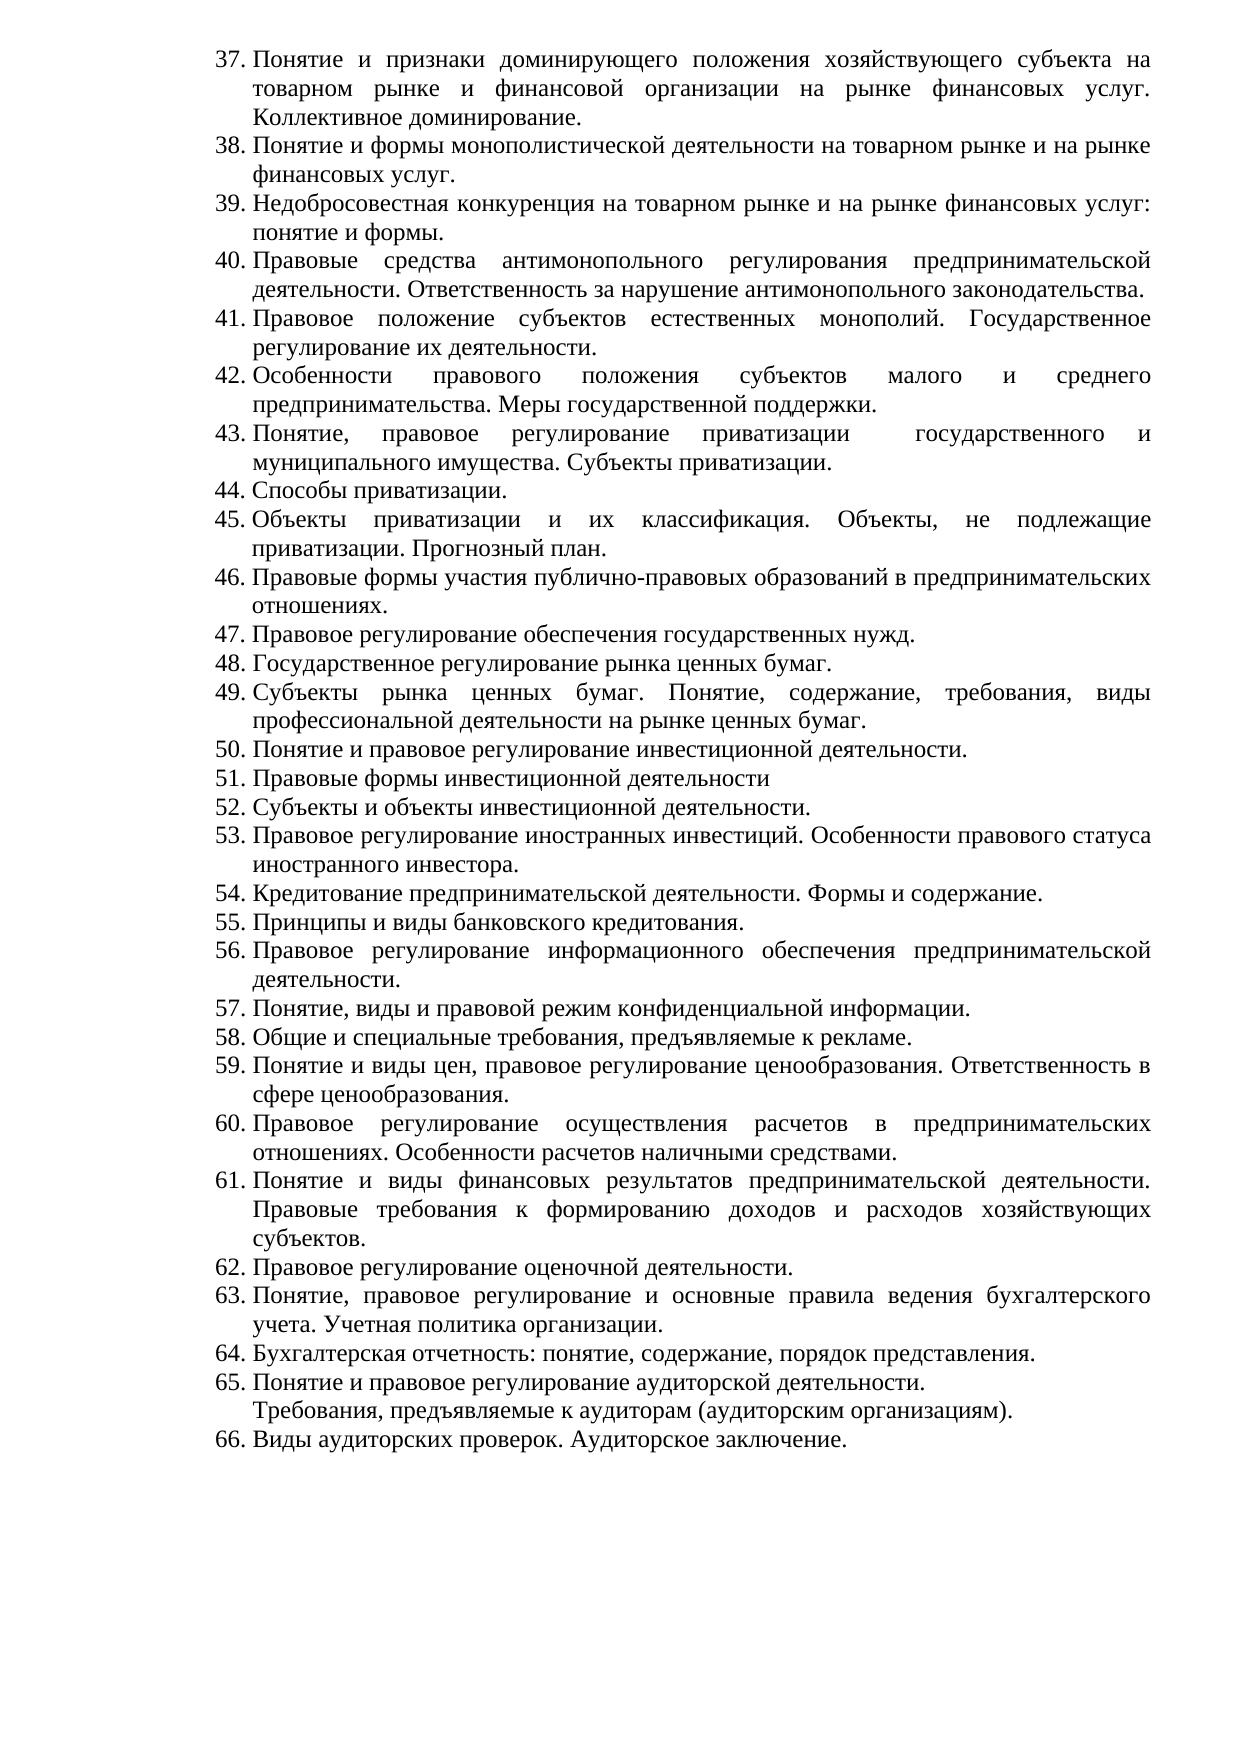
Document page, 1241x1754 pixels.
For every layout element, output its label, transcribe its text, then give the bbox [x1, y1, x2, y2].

list Понятие, виды и правовой режим конфиденциальной информации. [215, 993, 1152, 1022]
list Способы приватизации. [214, 476, 1152, 504]
list Правовые формы участия публично-правовых образований в предпринимательских отношениях. [214, 562, 1152, 619]
list Недобросовестная конкуренция на товарном рынке и на рынке финансовых услуг: понятие и формы. [215, 188, 1152, 246]
list Особенности правового положения субъектов малого и среднего предпринимательства. Меры государственной поддержки. [215, 361, 1152, 418]
list Правовые формы инвестиционной деятельности [215, 763, 1152, 792]
list Понятие, правовое регулирование и основные правила ведения бухгалтерского учета. Учетная политика организации. [215, 1281, 1152, 1338]
list Правовое регулирование обеспечения государственных нужд. [214, 619, 1152, 648]
text Требования, предъявляемые к аудиторам (аудиторским организациям). [252, 1396, 1152, 1424]
list Понятие и правовое регулирование инвестиционной деятельности. [215, 734, 1152, 763]
list Понятие и формы монополистической деятельности на товарном рынке и на рынке финансовых услуг. [215, 131, 1152, 188]
list Понятие и правовое регулирование аудиторской деятельности. [215, 1367, 1152, 1396]
list Понятие и виды финансовых результатов предпринимательской деятельности. Правовые требования к формированию доходов и расходов хозяйствующих субъектов. [215, 1166, 1152, 1252]
list Правовое регулирование иностранных инвестиций. Особенности правового статуса иностранного инвестора. [215, 821, 1152, 878]
list Субъекты и объекты инвестиционной деятельности. [215, 792, 1152, 821]
list Правовые средства антимонопольного регулирования предпринимательской деятельности. Ответственность за нарушение антимонопольного законодательства. [215, 246, 1152, 303]
list Государственное регулирование рынка ценных бумаг. [215, 648, 1152, 677]
list Понятие и признаки доминирующего положения хозяйствующего субъекта на товарном рынке и финансовой организации на рынке финансовых услуг. Коллективное доминирование. [215, 44, 1152, 131]
list Правовое регулирование осуществления расчетов в предпринимательских отношениях. Особенности расчетов наличными средствами. [215, 1108, 1152, 1166]
list Кредитование предпринимательской деятельности. Формы и содержание. [215, 878, 1152, 907]
list Понятие и виды цен, правовое регулирование ценообразования. Ответственность в сфере ценообразования. [215, 1051, 1152, 1108]
list Субъекты рынка ценных бумаг. Понятие, содержание, требования, виды профессиональной деятельности на рынке ценных бумаг. [215, 677, 1152, 734]
list Правовое регулирование информационного обеспечения предпринимательской деятельности. [215, 936, 1152, 993]
list Бухгалтерская отчетность: понятие, содержание, порядок представления. [215, 1338, 1152, 1367]
list Общие и специальные требования, предъявляемые к рекламе. [215, 1022, 1152, 1051]
list Объекты приватизации и их классификация. Объекты, не подлежащие приватизации. Прогнозный план. [214, 504, 1152, 562]
list Правовое положение субъектов естественных монополий. Государственное регулирование их деятельности. [215, 303, 1152, 361]
list Понятие, правовое регулирование приватизации государственного и муниципального имущества. Субъекты приватизации. [215, 418, 1152, 476]
list Правовое регулирование оценочной деятельности. [215, 1252, 1152, 1281]
list Принципы и виды банковского кредитования. [215, 907, 1152, 936]
list Виды аудиторских проверок. Аудиторское заключение. [215, 1424, 1152, 1453]
